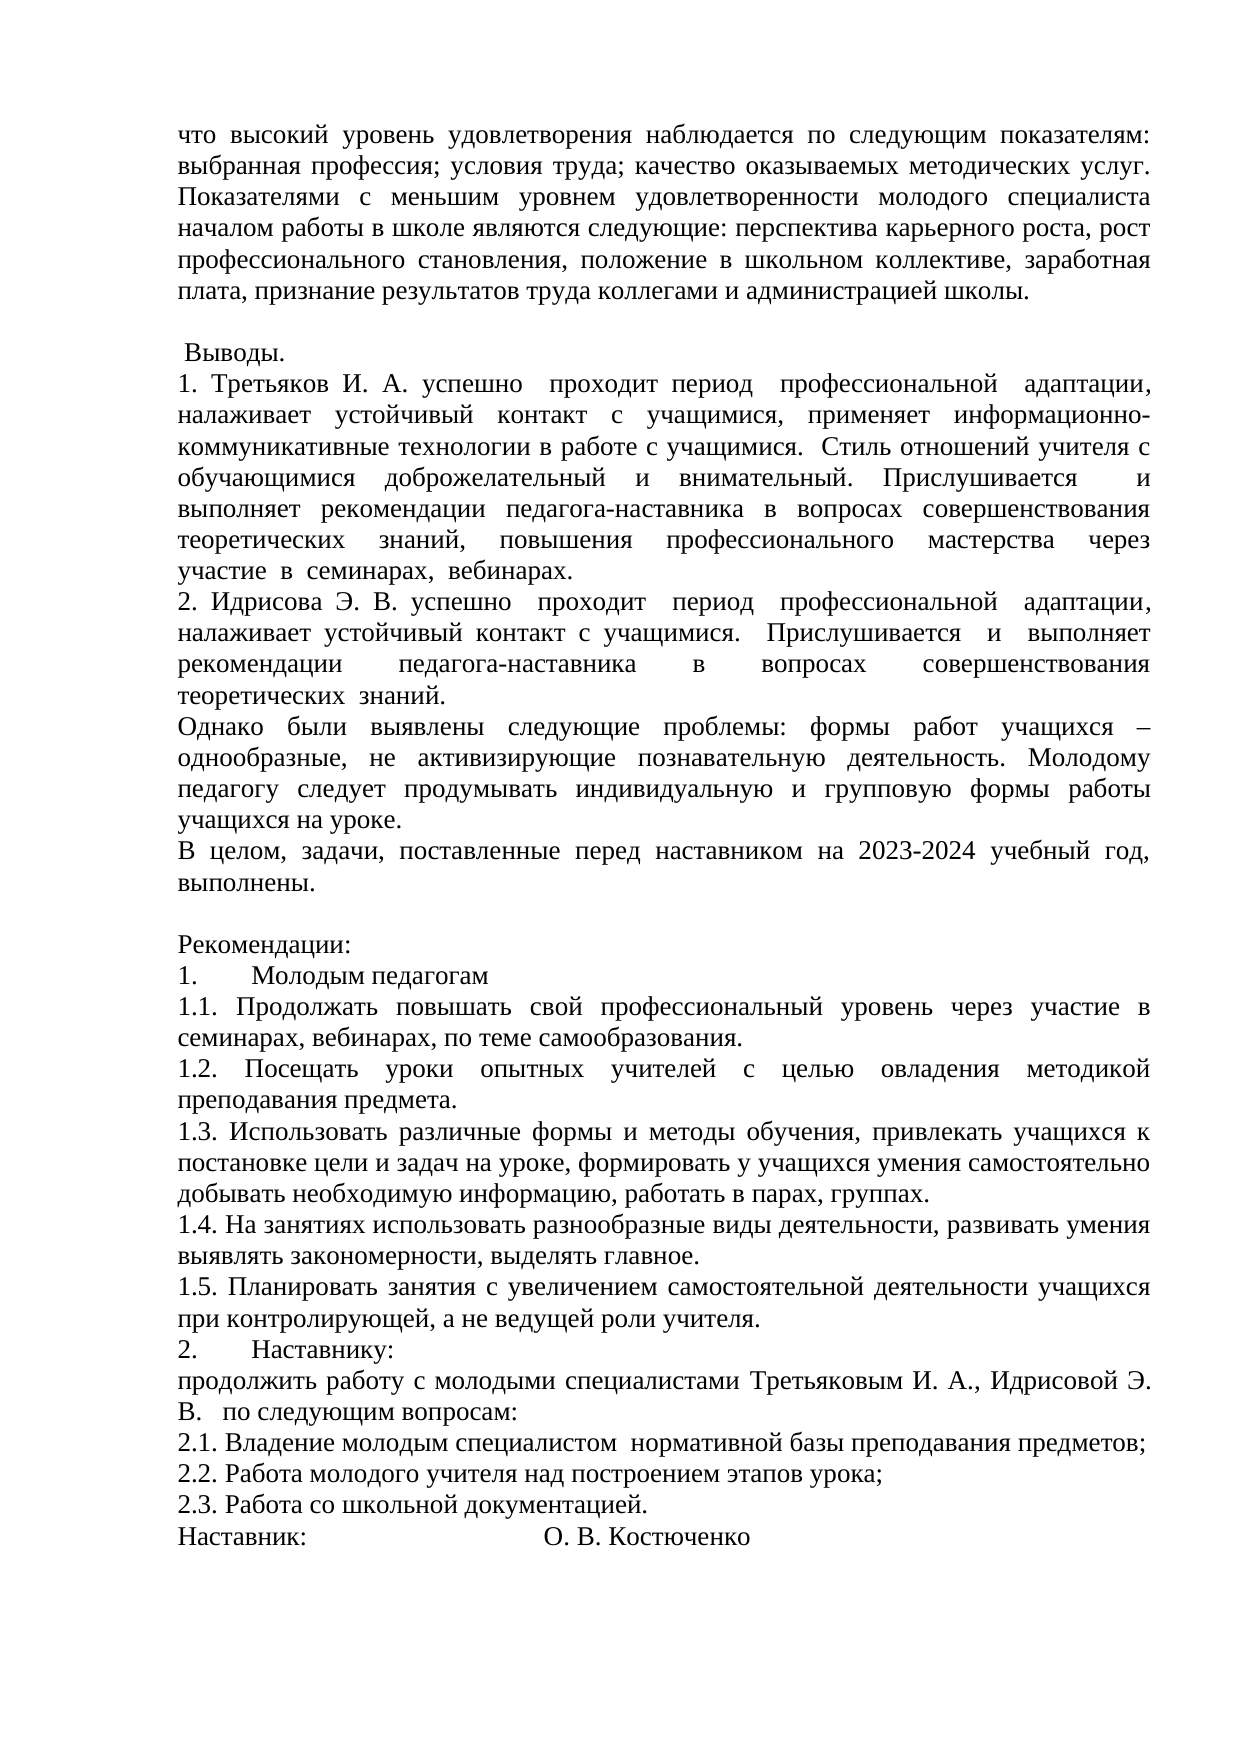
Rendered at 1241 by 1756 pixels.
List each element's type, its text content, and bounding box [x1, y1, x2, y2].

text 1.4. На занятиях использовать разнообразные виды деятельности, развивать умения выявлять закономерности, выделять главное. [177, 1208, 1152, 1271]
text 1.1. Продолжать повышать свой профессиональный уровень через участие в семинарах, вебинарах, по теме самообразования. [177, 990, 1152, 1052]
text продолжить работу с молодыми специалистами Третьяковым И. А., Идрисовой Э. В. по следующим вопросам: [177, 1364, 1152, 1426]
text Выводы. [177, 336, 1152, 367]
text 2.3. Работа со школьной документацией. [177, 1488, 1152, 1520]
text 1. Третьяков И. А. успешно проходит период профессиональной адаптации, налаживает устойчивый контакт с учащимися, применяет информационно-коммуникативные технологии в работе с учащимися. Стиль отношений учителя с обучающимися доброжелательный и внимательный. Прислушивается и выполняет рекомендации педагога-наставника в вопросах совершенствования теоретических знаний, повышения профессионального мастерства через участие в семинарах, вебинарах. [177, 367, 1152, 585]
text 1.3. Использовать различные формы и методы обучения, привлекать учащихся к постановке цели и задач на уроке, формировать у учащихся умения самостоятельно добывать необходимую информацию, работать в парах, группах. [177, 1115, 1152, 1208]
text 2.1. Владение молодым специалистом нормативной базы преподавания предметов; [177, 1426, 1152, 1457]
text 2.2. Работа молодого учителя над построением этапов урока; [177, 1457, 1152, 1488]
text 2. Идрисова Э. В. успешно проходит период профессиональной адаптации, налаживает устойчивый контакт с учащимися. Прислушивается и выполняет рекомендации педагога-наставника в вопросах совершенствования теоретических знаний. [177, 585, 1152, 710]
text В целом, задачи, поставленные перед наставником на 2023-2024 учебный год, выполнены. [177, 834, 1152, 897]
text 1.5. Планировать занятия с увеличением самостоятельной деятельности учащихся при контролирующей, а не ведущей роли учителя. [177, 1271, 1152, 1333]
text Наставник: О. В. Костюченко [177, 1520, 1152, 1551]
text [177, 118, 1152, 305]
text Рекомендации: [177, 928, 1152, 959]
text 2. Наставнику: [177, 1333, 1152, 1364]
text 1. Молодым педагогам [177, 959, 1152, 990]
text Однако были выявлены следующие проблемы: формы работ учащихся – однообразные, не активизирующие познавательную деятельность. Молодому педагогу следует продумывать индивидуальную и групповую формы работы учащихся на уроке. [177, 710, 1152, 834]
text 1.2. Посещать уроки опытных учителей с целью овладения методикой преподавания предмета. [177, 1052, 1152, 1115]
